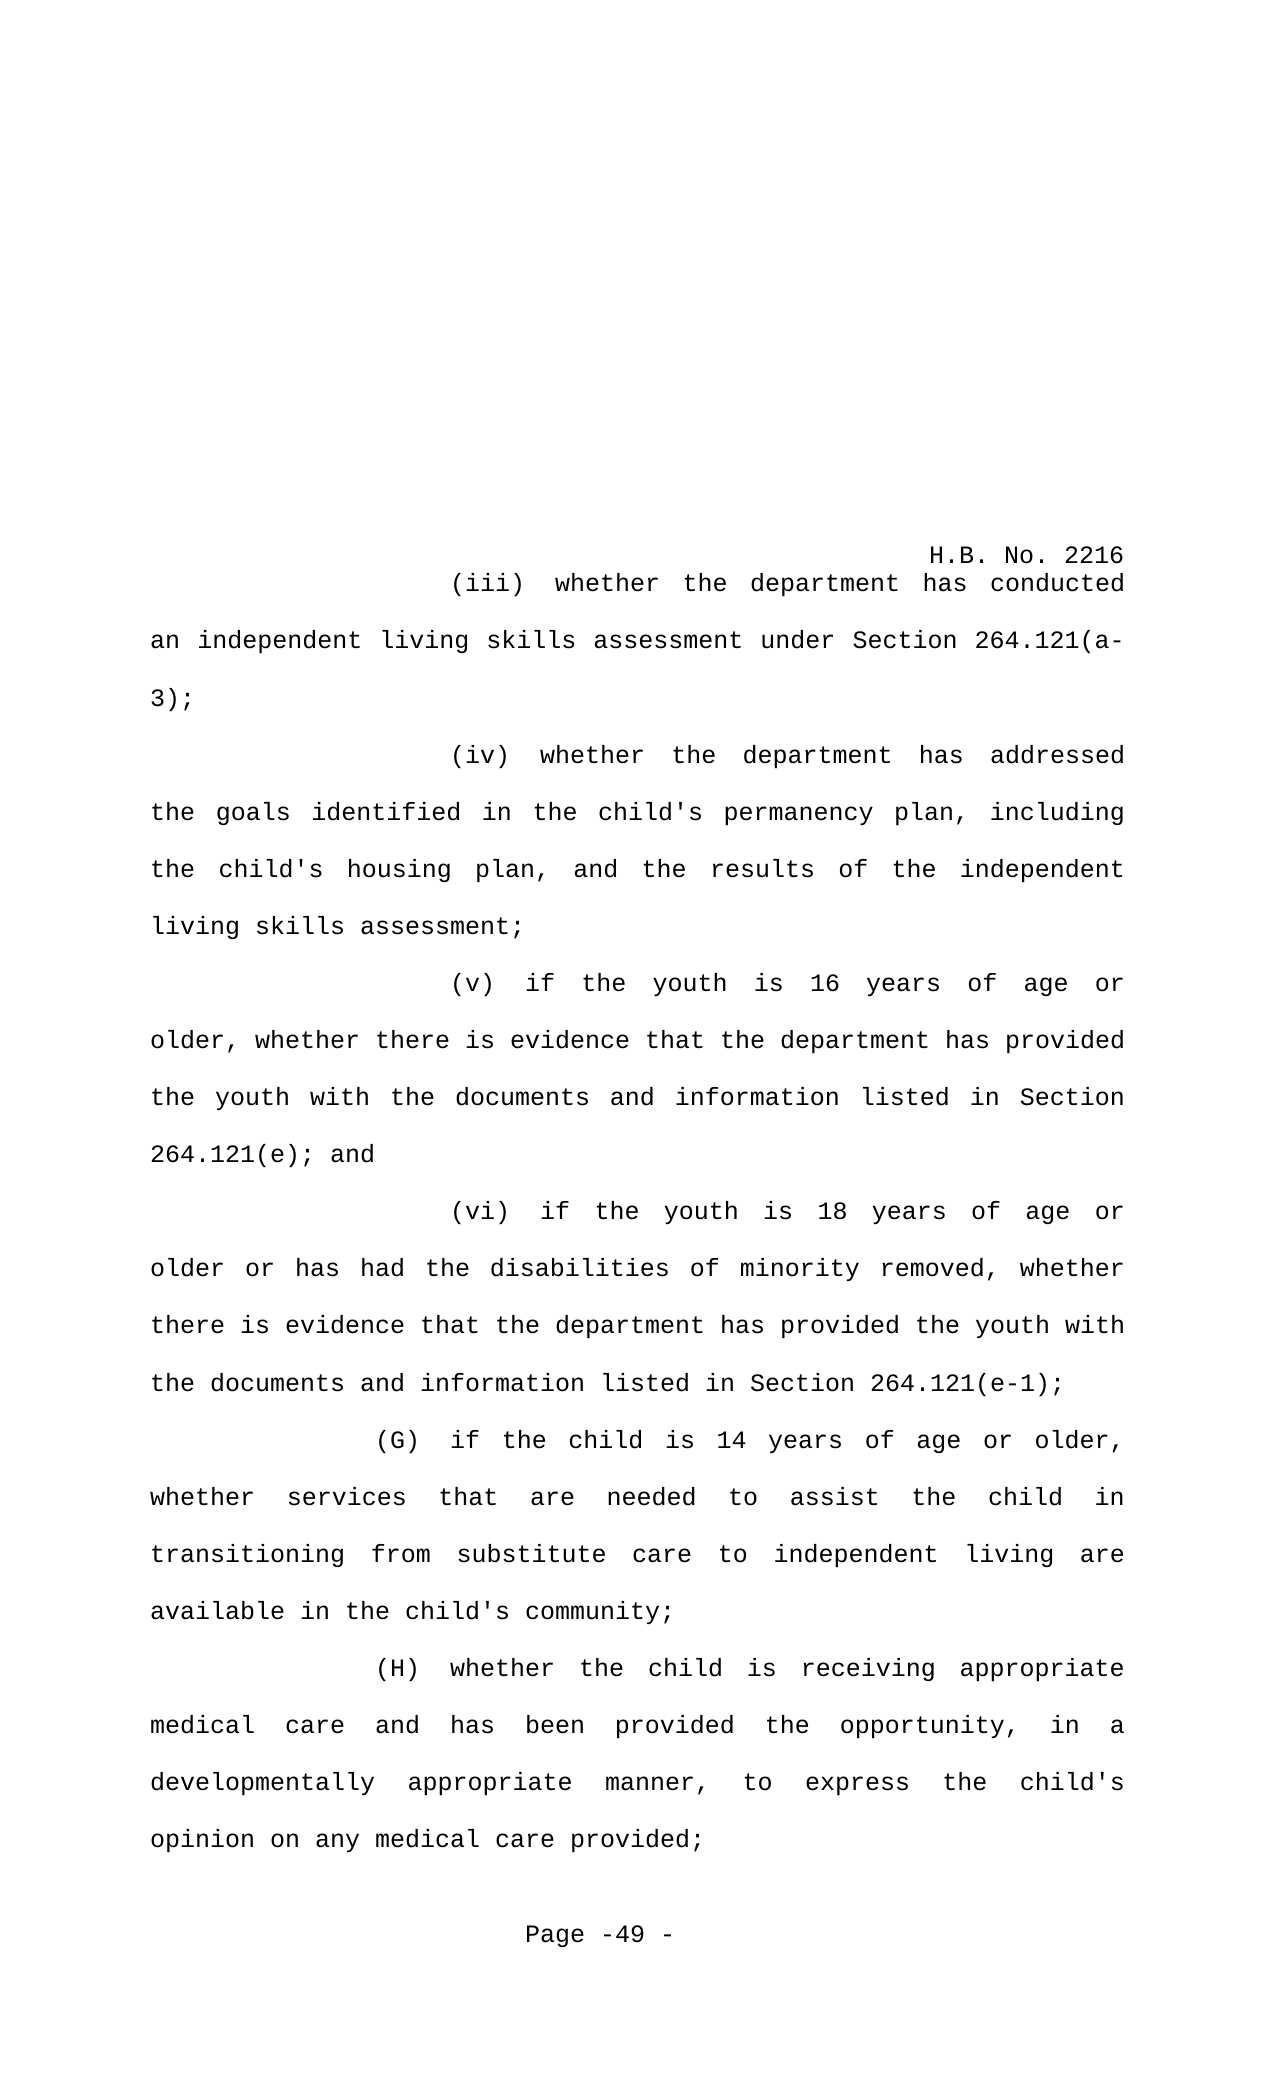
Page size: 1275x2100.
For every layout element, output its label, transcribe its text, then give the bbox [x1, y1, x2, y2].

text (G) if the child is 14 years of age or older, whether services that are needed to assist the child in transitioning from substitute care to independent living are available in the child's community; [150, 1427, 1125, 1627]
text (vi) if the youth is 18 years of age or older or has had the disabilities of minority removed, whether there is evidence that the department has provided the youth with the documents and information listed in Section 264.121(e-1); [150, 1199, 1125, 1398]
text (iii) whether the department has conducted an independent living skills assessment under Section 264.121(a-3); [150, 571, 1125, 713]
text (iv) whether the department has addressed the goals identified in the child's permanency plan, including the child's housing plan, and the results of the independent living skills assessment; [150, 742, 1125, 942]
text (v) if the youth is 16 years of age or older, whether there is evidence that the department has provided the youth with the documents and information listed in Section 264.121(e); and [150, 970, 1125, 1170]
text (H) whether the child is receiving appropriate medical care and has been provided the opportunity, in a developmentally appropriate manner, to express the child's opinion on any medical care provided; [150, 1655, 1125, 1855]
